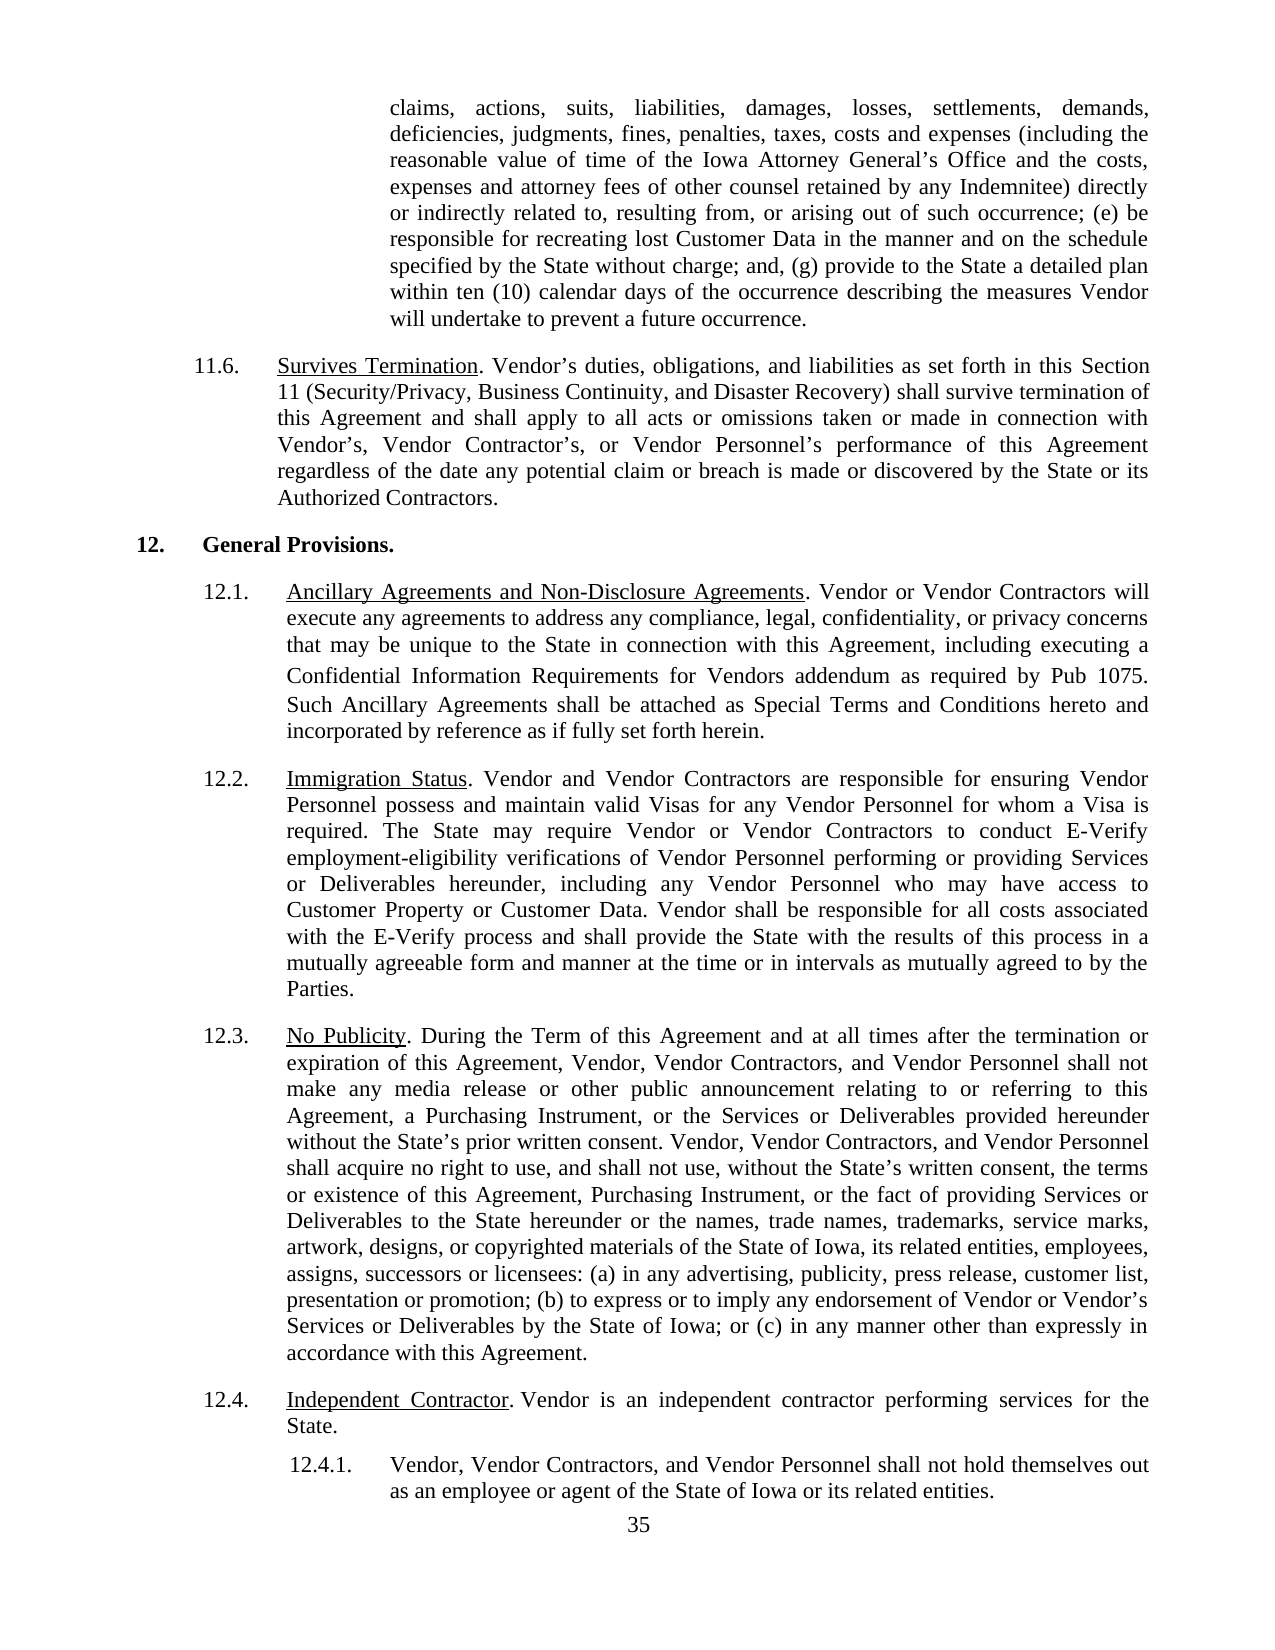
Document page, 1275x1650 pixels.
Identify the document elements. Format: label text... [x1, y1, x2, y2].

list Ancillary Agreements and Non-Disclosure Agreements. Vendor or Vendor Contractors will execute any agreements to address any compliance, legal, confidentiality, or privacy concerns that may be unique to the State in connection with this Agreement, including executing a Confidential Information Requirements for Vendors addendum as required by Pub 1075. Such Ancillary Agreements shall be attached as Special Terms and Conditions hereto and incorporated by reference as if fully set forth herein. [249, 578, 1150, 744]
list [352, 94, 1150, 331]
list Survives Termination. Vendor’s duties, obligations, and liabilities as set forth in this Section 11 (Security/Privacy, Business Continuity, and Disaster Recovery) shall survive termination of this Agreement and shall apply to all acts or omissions taken or made in connection with Vendor’s, Vendor Contractor’s, or Vendor Personnel’s performance of this Agreement regardless of the date any potential claim or breach is made or discovered by the State or its Authorized Contractors. [239, 352, 1150, 510]
list Independent Contractor. Vendor is an independent contractor performing services for the State. [249, 1386, 1150, 1439]
list No Publicity. During the Term of this Agreement and at all times after the termination or expiration of this Agreement, Vendor, Vendor Contractors, and Vendor Personnel shall not make any media release or other public announcement relating to or referring to this Agreement, a Purchasing Instrument, or the Services or Deliverables provided hereunder without the State’s prior written consent. Vendor, Vendor Contractors, and Vendor Personnel shall acquire no right to use, and shall not use, without the State’s written consent, the terms or existence of this Agreement, Purchasing Instrument, or the fact of providing Services or Deliverables to the State hereunder or the names, trade names, trademarks, service marks, artwork, designs, or copyrighted materials of the State of Iowa, its related entities, employees, assigns, successors or licensees: (a) in any advertising, publicity, press release, customer list, presentation or promotion; (b) to express or to imply any endorsement of Vendor or Vendor’s Services or Deliverables by the State of Iowa; or (c) in any manner other than expressly in accordance with this Agreement. [249, 1023, 1150, 1365]
list General Provisions. [164, 531, 1150, 557]
list Immigration Status. Vendor and Vendor Contractors are responsible for ensuring Vendor Personnel possess and maintain valid Visas for any Vendor Personnel for whom a Visa is required. The State may require Vendor or Vendor Contractors to conduct E-Verify employment-eligibility verifications of Vendor Personnel performing or providing Services or Deliverables hereunder, including any Vendor Personnel who may have access to Customer Property or Customer Data. Vendor shall be responsible for all costs associated with the E-Verify process and shall provide the State with the results of this process in a mutually agreeable form and manner at the time or in intervals as mutually agreed to by the Parties. [249, 764, 1150, 1002]
list Vendor, Vendor Contractors, and Vendor Personnel shall not hold themselves out as an employee or agent of the State of Iowa or its related entities. [352, 1451, 1150, 1504]
